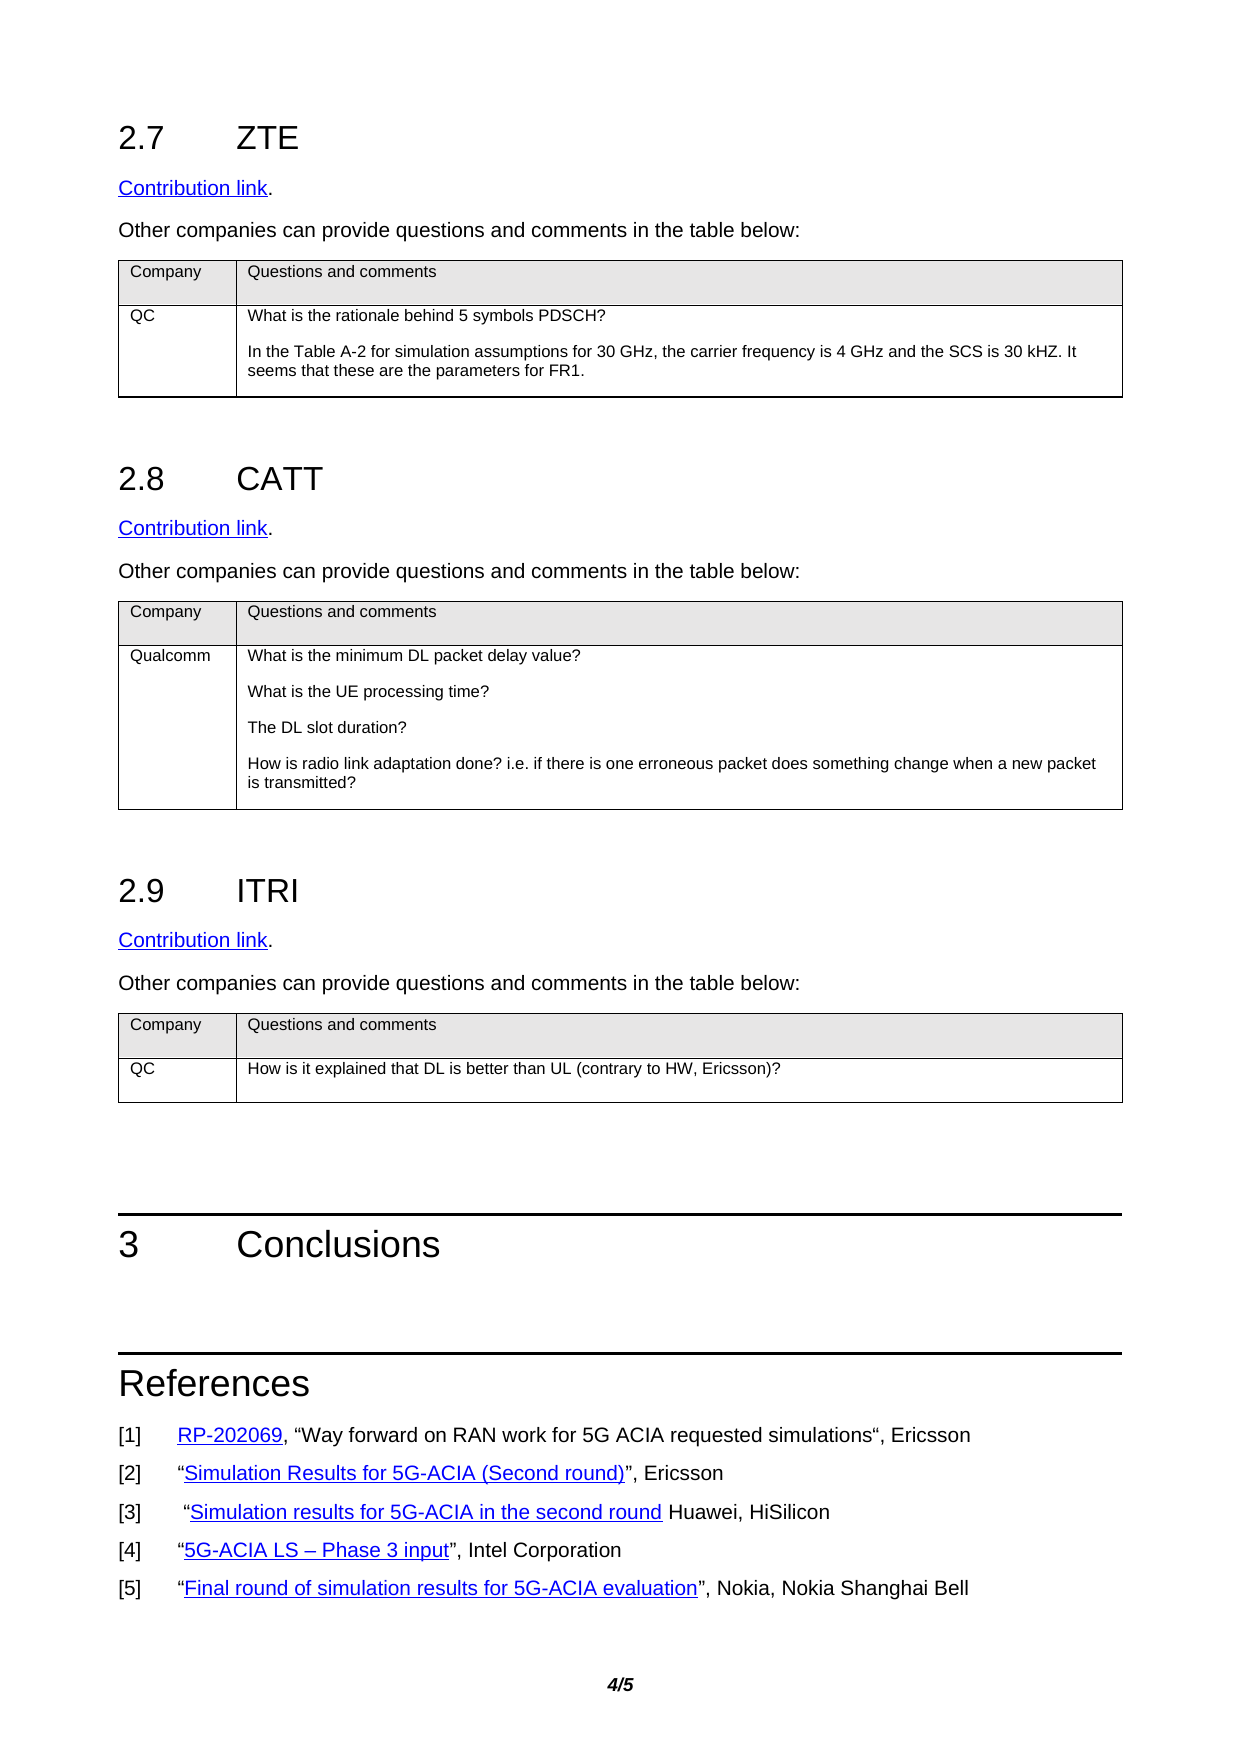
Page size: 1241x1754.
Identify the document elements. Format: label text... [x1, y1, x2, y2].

subtitle 2.7 ZTE [118, 118, 1122, 157]
table_cell QC [119, 1059, 236, 1102]
table_header Company [119, 602, 236, 645]
subtitle 3 Conclusions [118, 1216, 1122, 1265]
text Contribution link. [118, 175, 1122, 199]
text “5G-ACIA LS – Phase 3 input”, Intel Corporation [118, 1538, 1122, 1562]
text “Simulation results for 5G-ACIA in the second round Huawei, HiSilicon [118, 1499, 1122, 1523]
table_header Company [119, 261, 236, 304]
subtitle 2.9 ITRI [118, 871, 1122, 909]
subtitle 2.8 CATT [118, 459, 1122, 497]
table_cell What is the rationale behind 5 symbols PDSCH? In the Table A-2 for simulation assumptions for 30 GHz, the carrier frequency is 4 GHz and the SCS is 30 kHZ. It seems that these are the parameters for FR1. [237, 306, 1122, 396]
text “Final round of simulation results for 5G-ACIA evaluation”, Nokia, Nokia Shanghai Bell [118, 1576, 1122, 1600]
table_header Questions and comments [237, 1014, 1122, 1057]
text Other companies can provide questions and comments in the table below: [118, 971, 1122, 995]
table_cell What is the minimum DL packet delay value? What is the UE processing time? The DL slot duration? How is radio link adaptation done? i.e. if there is one erroneous packet does something change when a new packet is transmitted? [237, 646, 1122, 809]
table_header Company [119, 1014, 236, 1057]
table_cell How is it explained that DL is better than UL (contrary to HW, Ericsson)? [237, 1059, 1122, 1102]
text Other companies can provide questions and comments in the table below: [118, 558, 1122, 582]
table_header Questions and comments [237, 261, 1122, 304]
text Other companies can provide questions and comments in the table below: [118, 218, 1122, 242]
text “Simulation Results for 5G-ACIA (Second round)”, Ericsson [118, 1461, 1122, 1485]
text Contribution link. [118, 516, 1122, 540]
table_cell QC [119, 306, 236, 396]
subtitle References [118, 1355, 1122, 1404]
text Contribution link. [118, 928, 1122, 952]
text RP-202069, “Way forward on RAN work for 5G ACIA requested simulations“, Ericsson [118, 1423, 1122, 1447]
table_header Questions and comments [237, 602, 1122, 645]
table_cell Qualcomm [119, 646, 236, 809]
